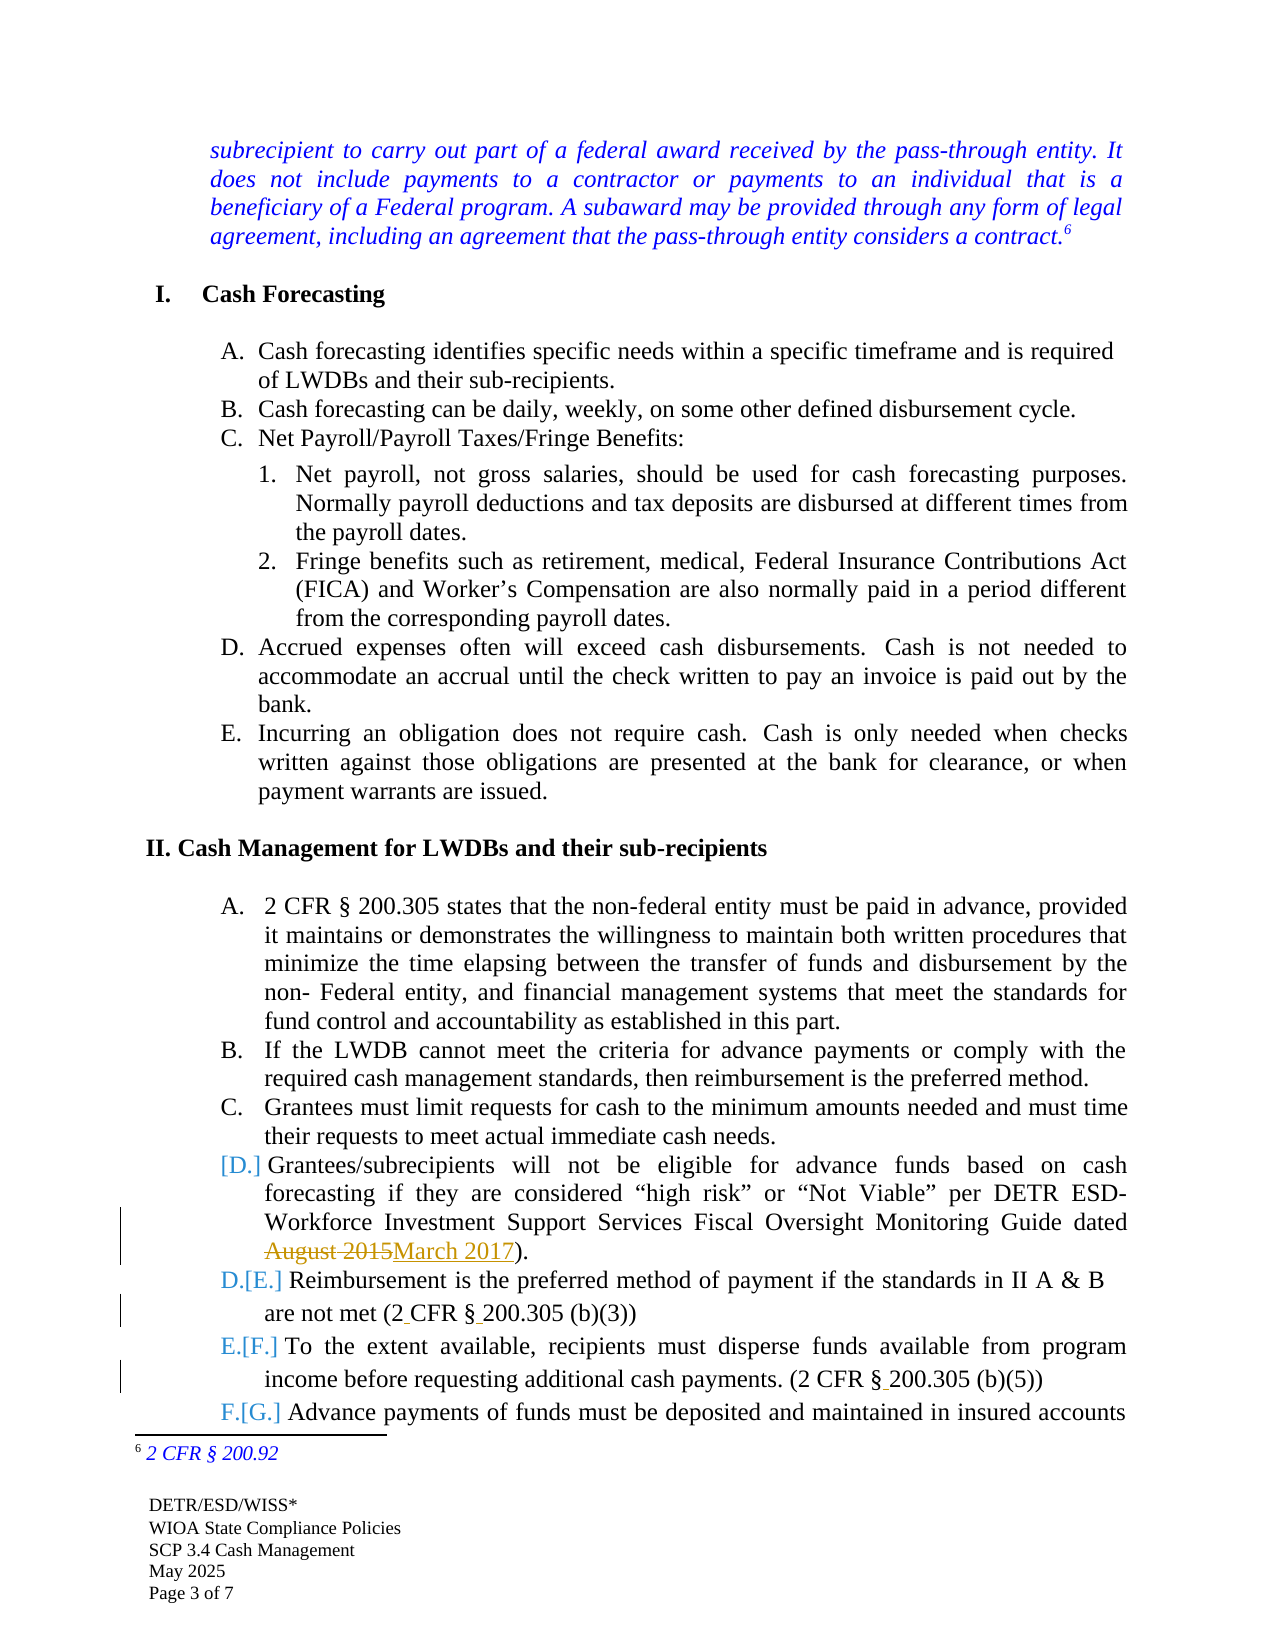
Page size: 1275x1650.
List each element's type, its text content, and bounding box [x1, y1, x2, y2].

list Reimbursement is the preferred method of payment if the standards in II A & B are not met (2CFR §200.305 (b)(3)) [220, 1265, 1105, 1327]
list Cash forecasting can be daily, weekly, on some other defined disbursement cycle. [220, 394, 1140, 423]
list Grantees must limit requests for cash to the minimum amounts needed and must time their requests to meet actual immediate cash needs. [220, 1092, 1128, 1150]
list If the LWDB cannot meet the criteria for advance payments or comply with the required cash management standards, then reimbursement is the preferred method. [220, 1035, 1127, 1092]
list Incurring an obligation does not require cash. Cash is only needed when checks written against those obligations are presented at the bank for clearance, or when payment warrants are issued. [220, 718, 1128, 804]
list Cash Forecasting [155, 279, 1140, 308]
list Grantees/subrecipients will not be eligible for advance funds based on cash forecasting if they are considered “high risk” or “Not Viable” per DETR ESD-Workforce Investment Support Services Fiscal Oversight Monitoring Guide dated ). [220, 1150, 1128, 1265]
list Net Payroll/Payroll Taxes/Fringe Benefits: [220, 423, 1140, 451]
list Fringe benefits such as retirement, medical, Federal Insurance Contributions Act (FICA) and Worker’s Compensation are also normally paid in a period different from the corresponding payroll dates. [258, 546, 1127, 632]
list Net payroll, not gross salaries, should be used for cash forecasting purposes. Normally payroll deductions and tax deposits are disbursed at different times from the payroll dates. [258, 459, 1128, 546]
list To the extent available, recipients must disperse funds available from program income before requesting additional cash payments. (2 CFR §200.305 (b)(5)) [220, 1331, 1127, 1393]
list Cash forecasting identifies specific needs within a specific timeframe and is required of LWDBs and their sub-recipients. [220, 336, 1114, 394]
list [220, 1397, 1127, 1426]
subtitle Cash Management for LWDBs and their sub-recipients [145, 833, 1140, 862]
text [210, 135, 1126, 250]
list Accrued expenses often will exceed cash disbursements. Cash is not needed to accommodate an accrual until the check written to pay an invoice is paid out by the bank. [220, 632, 1127, 718]
list 2 CFR § 200.305 states that the non-federal entity must be paid in advance, provided it maintains or demonstrates the willingness to maintain both written procedures that minimize the time elapsing between the transfer of funds and disbursement by the non- Federal entity, and financial management systems that meet the standards for fund control and accountability as established in this part. [220, 891, 1128, 1035]
